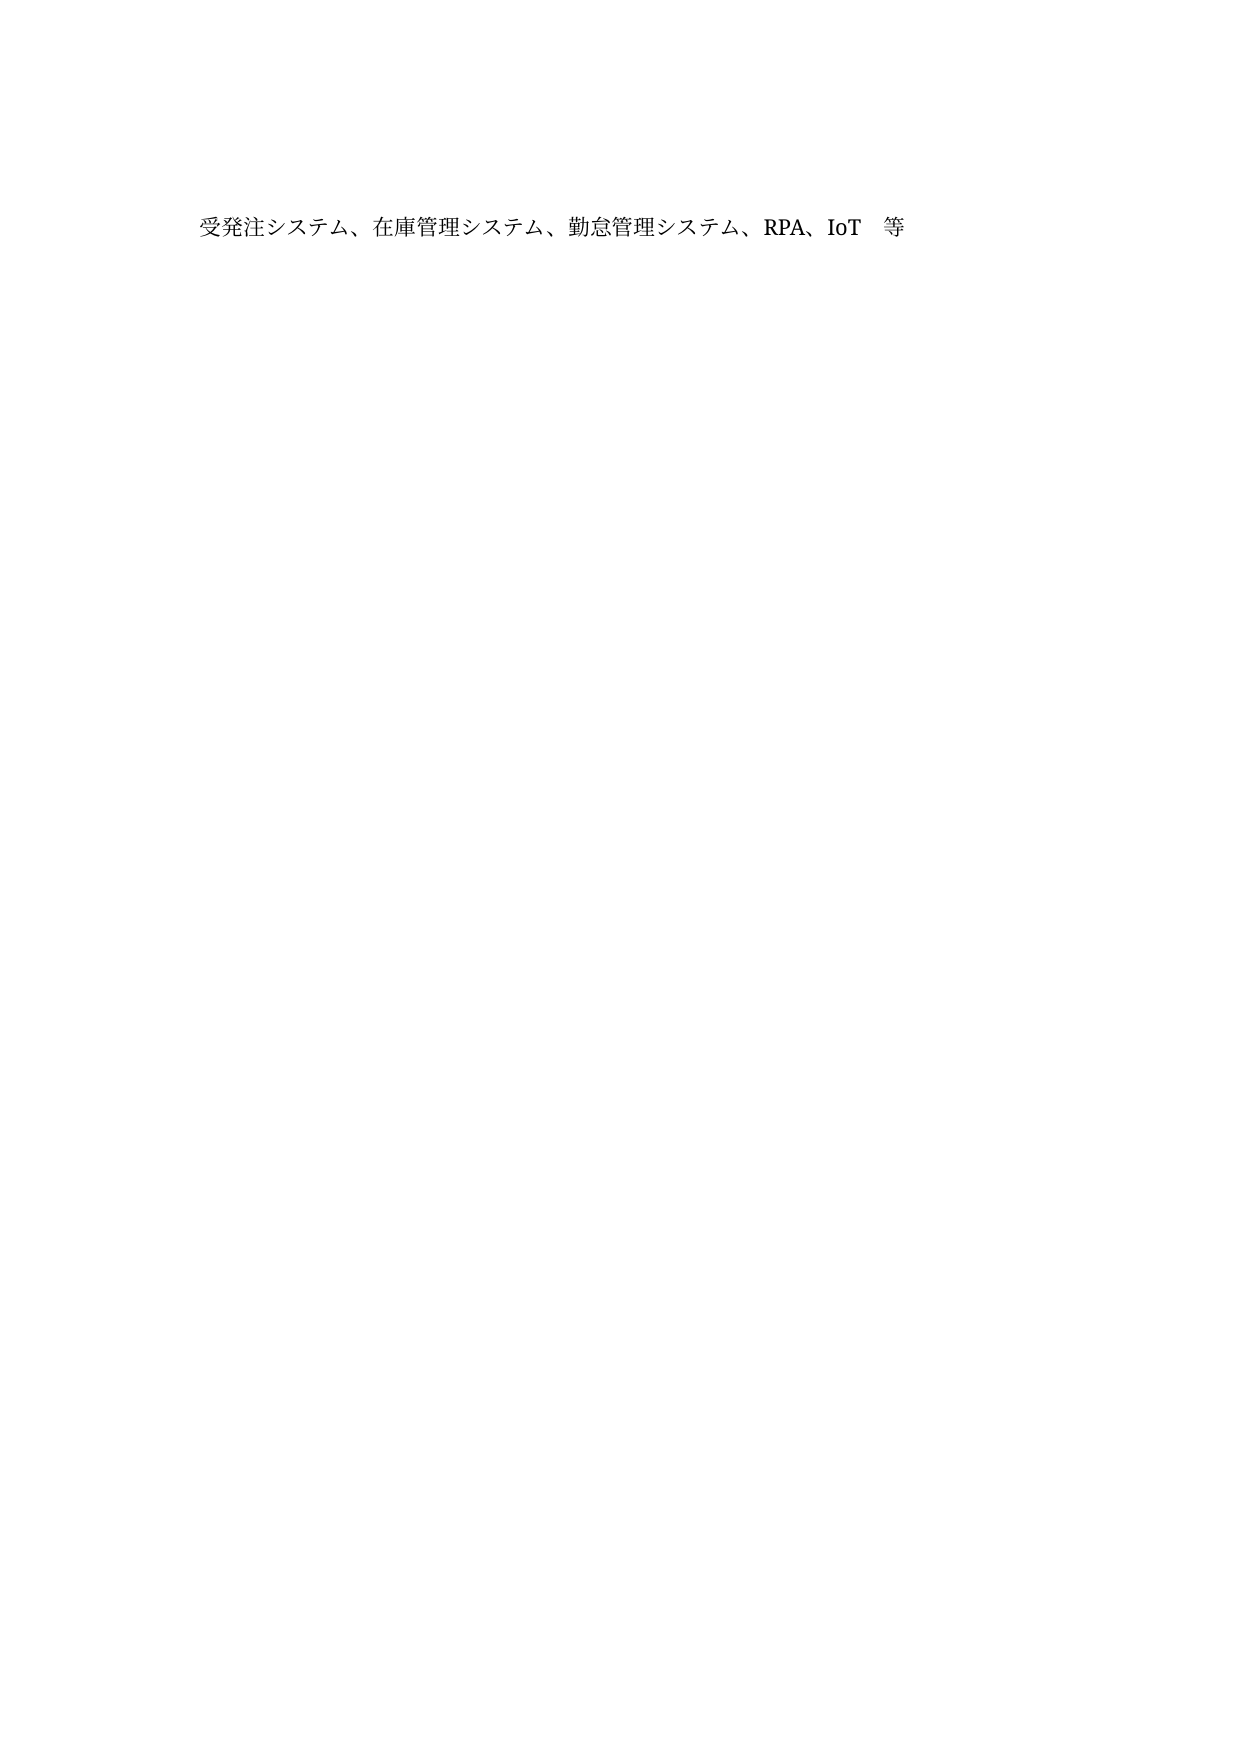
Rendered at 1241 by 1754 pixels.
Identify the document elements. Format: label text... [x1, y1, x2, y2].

text 受発注システム、在庫管理システム、勤怠管理システム、RPA、IoT 等 [177, 208, 1063, 243]
